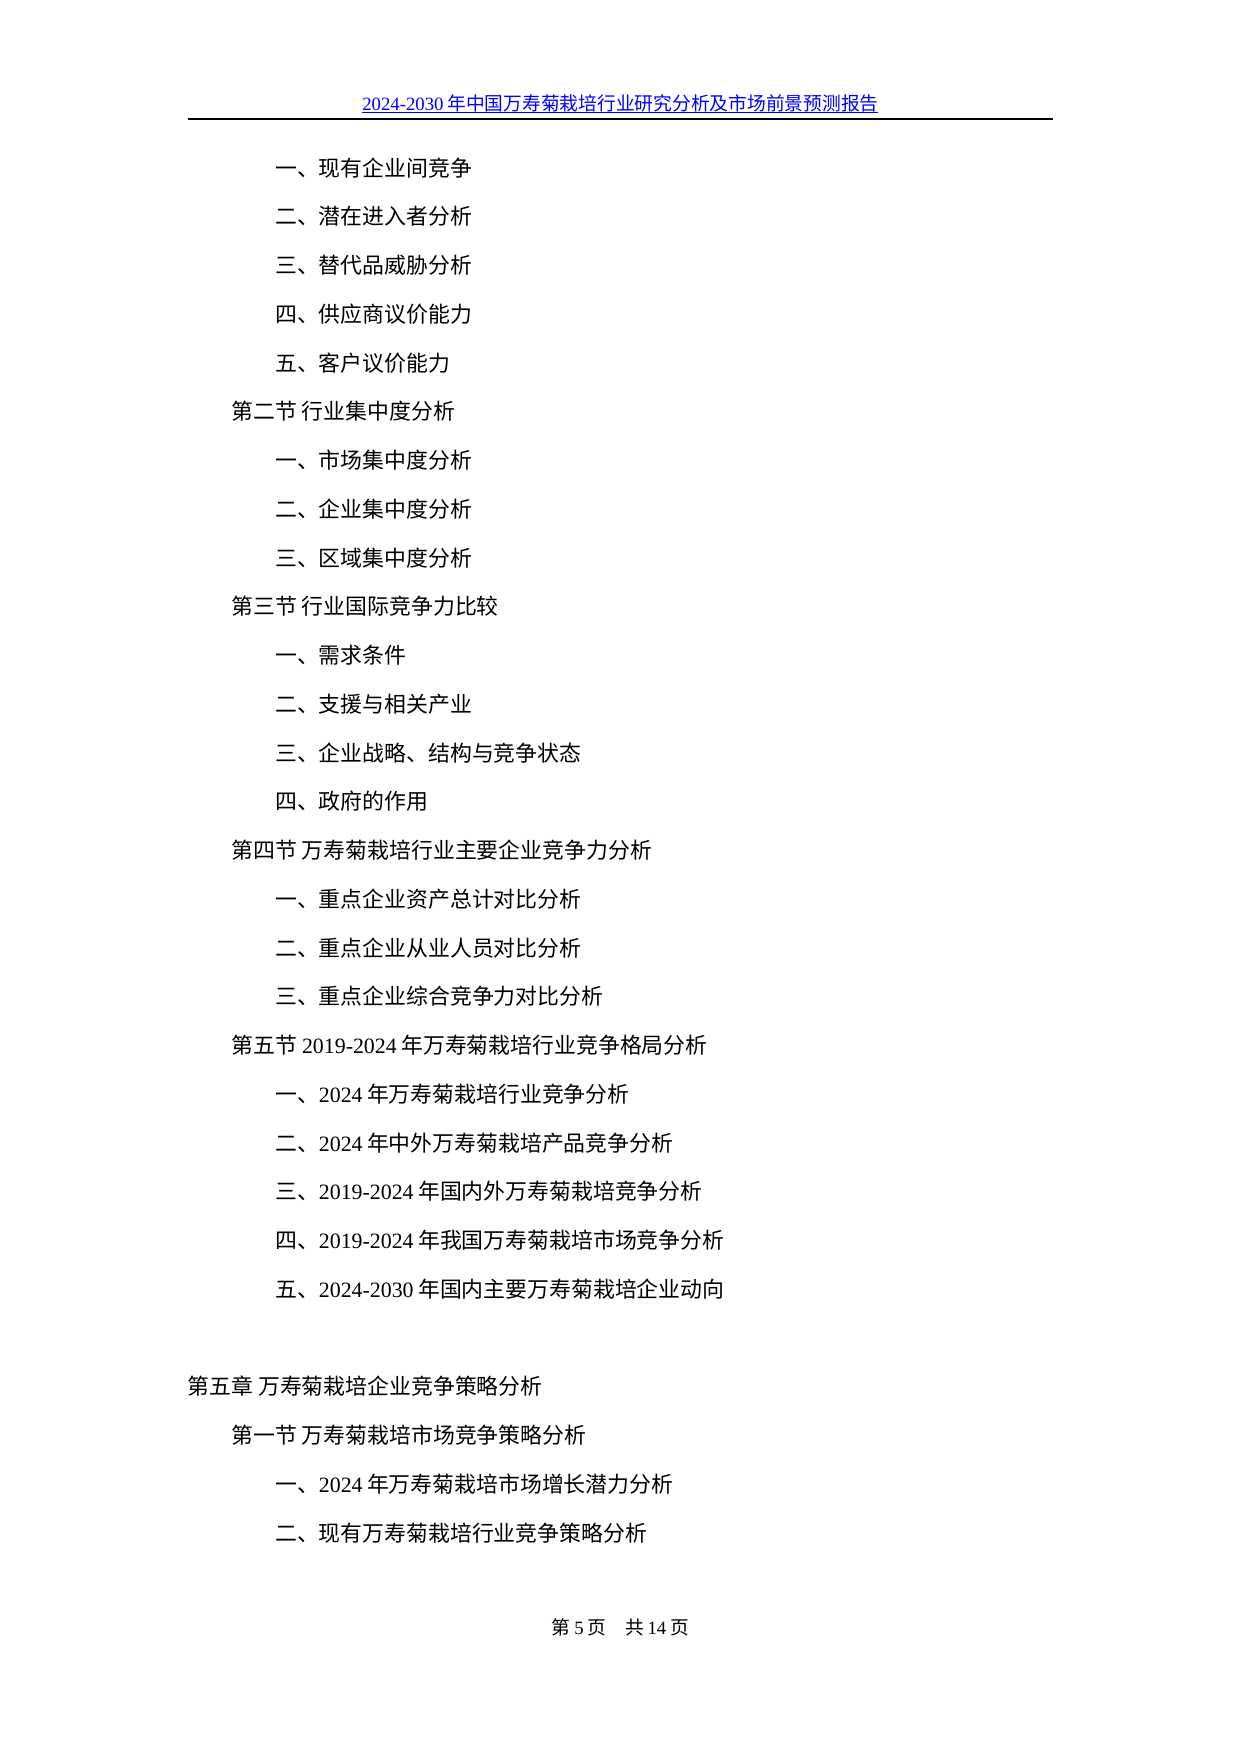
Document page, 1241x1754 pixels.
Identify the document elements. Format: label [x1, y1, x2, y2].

text [187, 150, 1053, 1548]
